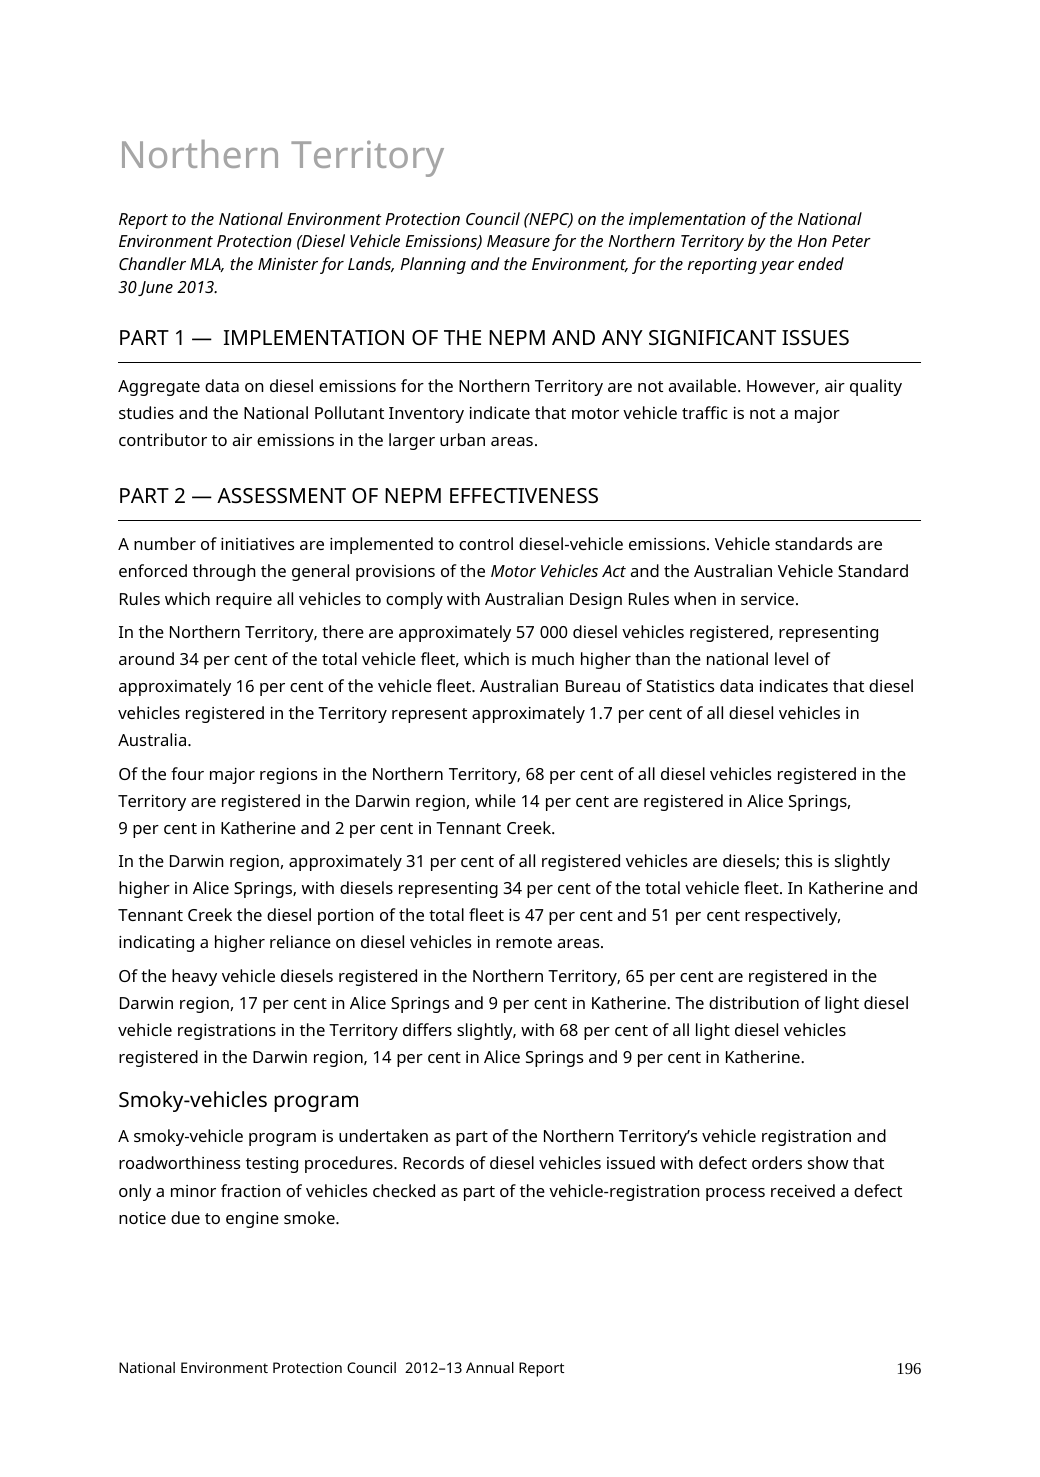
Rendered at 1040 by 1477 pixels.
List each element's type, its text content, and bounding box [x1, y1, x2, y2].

text In the Darwin region, approximately 31 per cent of all registered vehicles are diesels; this is slightly higher in Alice Springs, with diesels representing 34 per cent of the total vehicle fleet. In Katherine and Tennant Creek the diesel portion of the total fleet is 47 per cent and 51 per cent respectively, indicating a higher reliance on diesel vehicles in remote areas. [118, 849, 921, 954]
subtitle PART 2 — Assessment of NEPM effectiveness [118, 481, 921, 520]
subtitle PART 1 — Implementation of the NEPM and any significant issues [118, 323, 921, 362]
text In the Northern Territory, there are approximately 57 000 diesel vehicles registered, representing around 34 per cent of the total vehicle fleet, which is much higher than the national level of approximately 16 per cent of the vehicle fleet. Australian Bureau of Statistics data indicates that diesel vehicles registered in the Territory represent approximately 1.7 per cent of all diesel vehicles in Australia. [118, 620, 921, 752]
subtitle Smoky-vehicles program [118, 1085, 921, 1113]
text Report to the National Environment Protection Council (NEPC) on the implementation of the National Environment Protection (Diesel Vehicle Emissions) Measure for the Northern Territory by the Hon Peter Chandler MLA, the Minister for Lands, Planning and the Environment, for the reporting year ended 30 June 2013. [118, 207, 921, 298]
text Of the heavy vehicle diesels registered in the Northern Territory, 65 per cent are registered in the Darwin region, 17 per cent in Alice Springs and 9 per cent in Katherine. The distribution of light diesel vehicle registrations in the Territory differs slightly, with 68 per cent of all light diesel vehicles registered in the Darwin region, 14 per cent in Alice Springs and 9 per cent in Katherine. [118, 964, 921, 1068]
subtitle Northern Territory [118, 128, 921, 179]
text A number of initiatives are implemented to control diesel-vehicle emissions. Vehicle standards are enforced through the general provisions of the Motor Vehicles Act and the Australian Vehicle Standard Rules which require all vehicles to comply with Australian Design Rules when in service. [118, 533, 921, 610]
text Aggregate data on diesel emissions for the Northern Territory are not available. However, air quality studies and the National Pollutant Inventory indicate that motor vehicle traffic is not a major contributor to air emissions in the larger urban areas. [118, 375, 921, 452]
text Of the four major regions in the Northern Territory, 68 per cent of all diesel vehicles registered in the Territory are registered in the Darwin region, while 14 per cent are registered in Alice Springs, 9 per cent in Katherine and 2 per cent in Tennant Creek. [118, 762, 921, 839]
text A smoky-vehicle program is undertaken as part of the Northern Territory’s vehicle registration and roadworthiness testing procedures. Records of diesel vehicles issued with defect orders show that only a minor fraction of vehicles checked as part of the vehicle-registration process received a defect notice due to engine smoke. [118, 1125, 921, 1229]
